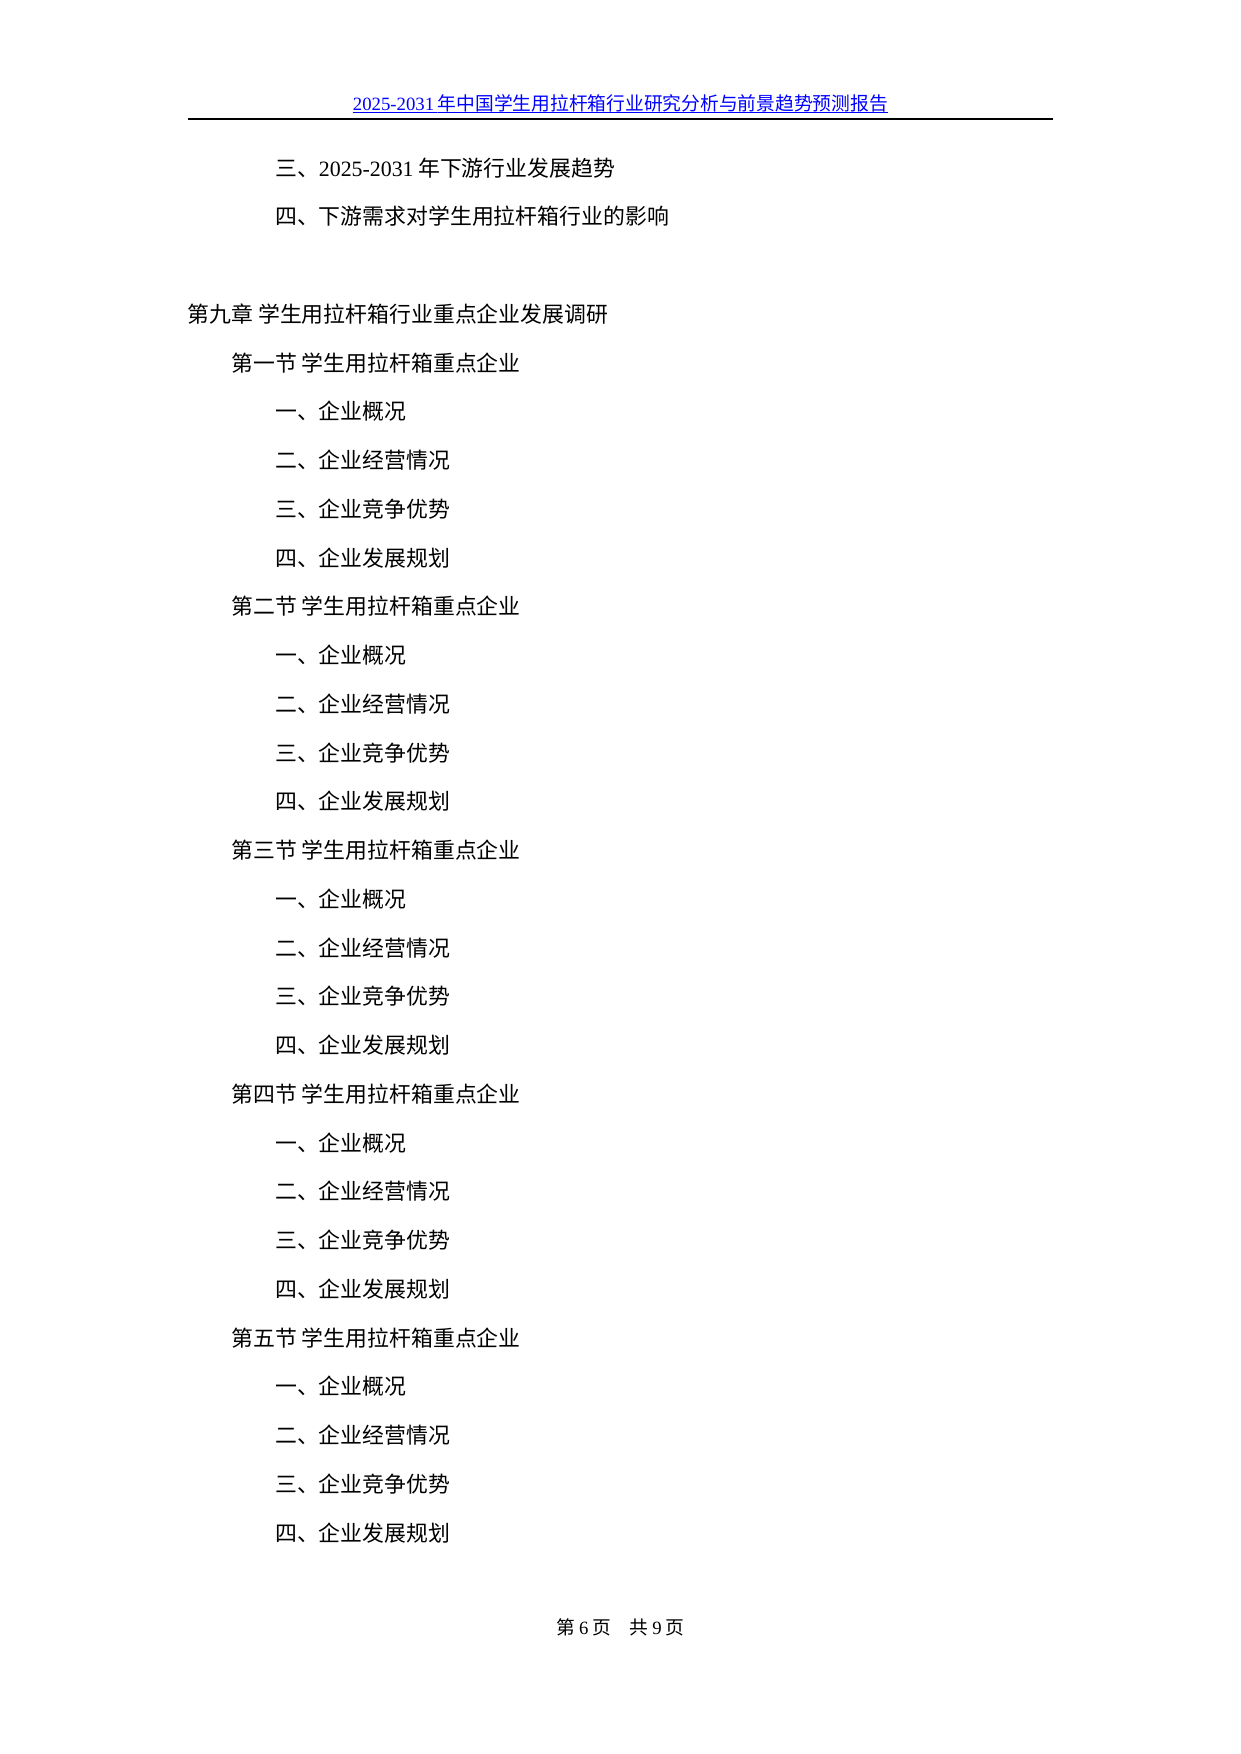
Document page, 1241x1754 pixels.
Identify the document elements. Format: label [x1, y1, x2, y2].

text [187, 150, 1053, 1548]
